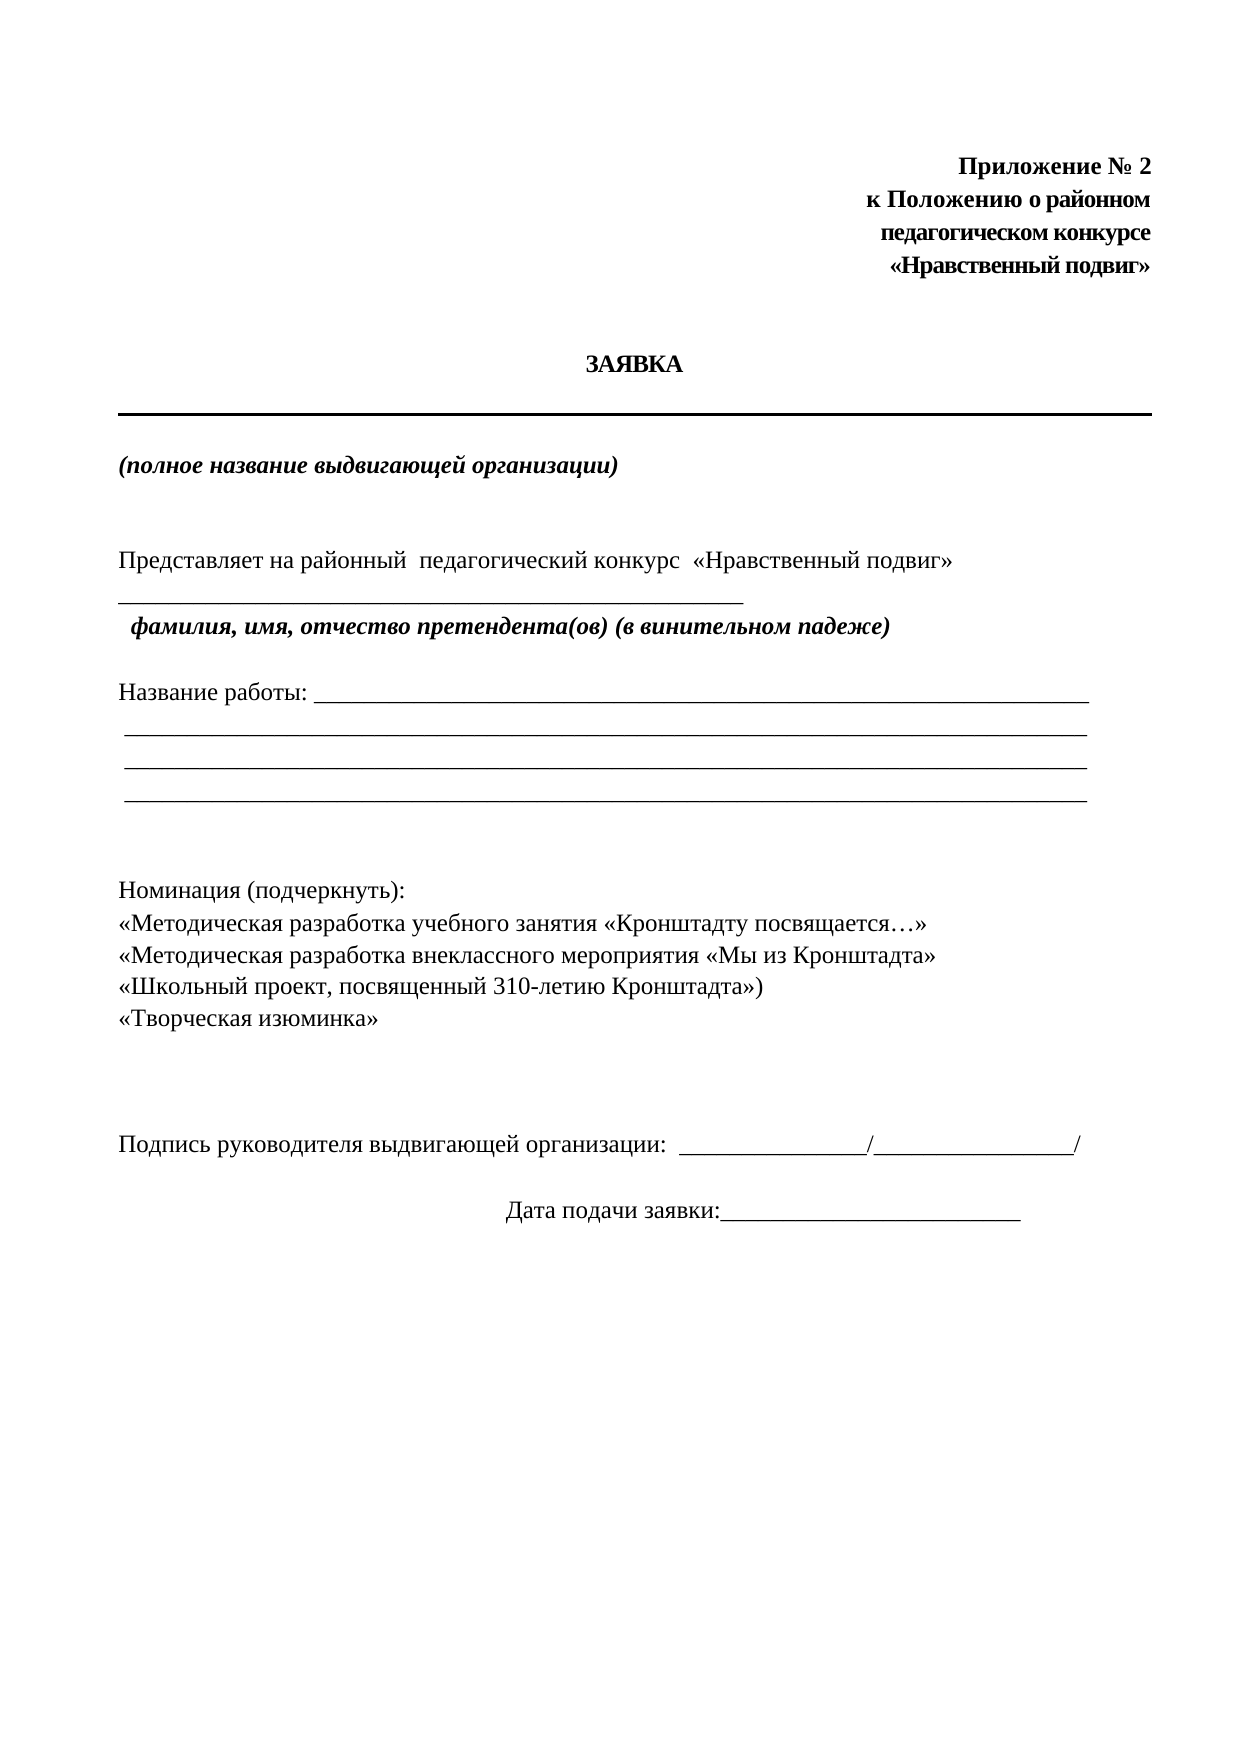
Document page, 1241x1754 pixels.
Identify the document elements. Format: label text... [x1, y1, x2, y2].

text к Положению о районном [118, 184, 1152, 213]
text фамилия, имя, отчество претендента(ов) (в винительном падеже) [118, 611, 1152, 640]
text «Методическая разработка учебного занятия «Кронштадту посвящается…» [118, 908, 1152, 937]
text «Методическая разработка внеклассного мероприятия «Мы из Кронштадта» [118, 940, 1152, 968]
text «Школьный проект, посвященный 310-летию Кронштадта») [118, 971, 1152, 1000]
text Подпись руководителя выдвигающей организации: _______________/________________/ [118, 1129, 1152, 1158]
text Название работы: ______________________________________________________________ [118, 677, 1152, 706]
text _____________________________________________________________________________ [118, 710, 1152, 739]
text Представляет на районный педагогический конкурс «Нравственный подвиг» __________________________________________________ [118, 545, 1152, 607]
text Номинация (подчеркнуть): [118, 875, 1152, 904]
text Заявка [118, 349, 1152, 378]
text «Творческая изюминка» [118, 1003, 1152, 1032]
text (полное название выдвигающей организации) [118, 450, 1152, 478]
text Дата подачи заявки:________________________ [118, 1195, 1152, 1224]
text Приложение № 2 [118, 151, 1152, 180]
text _____________________________________________________________________________ [118, 776, 1152, 805]
text _____________________________________________________________________________ [118, 743, 1152, 772]
text «Нравственный подвиг» [118, 250, 1152, 279]
text педагогическом конкурсе [118, 217, 1152, 246]
